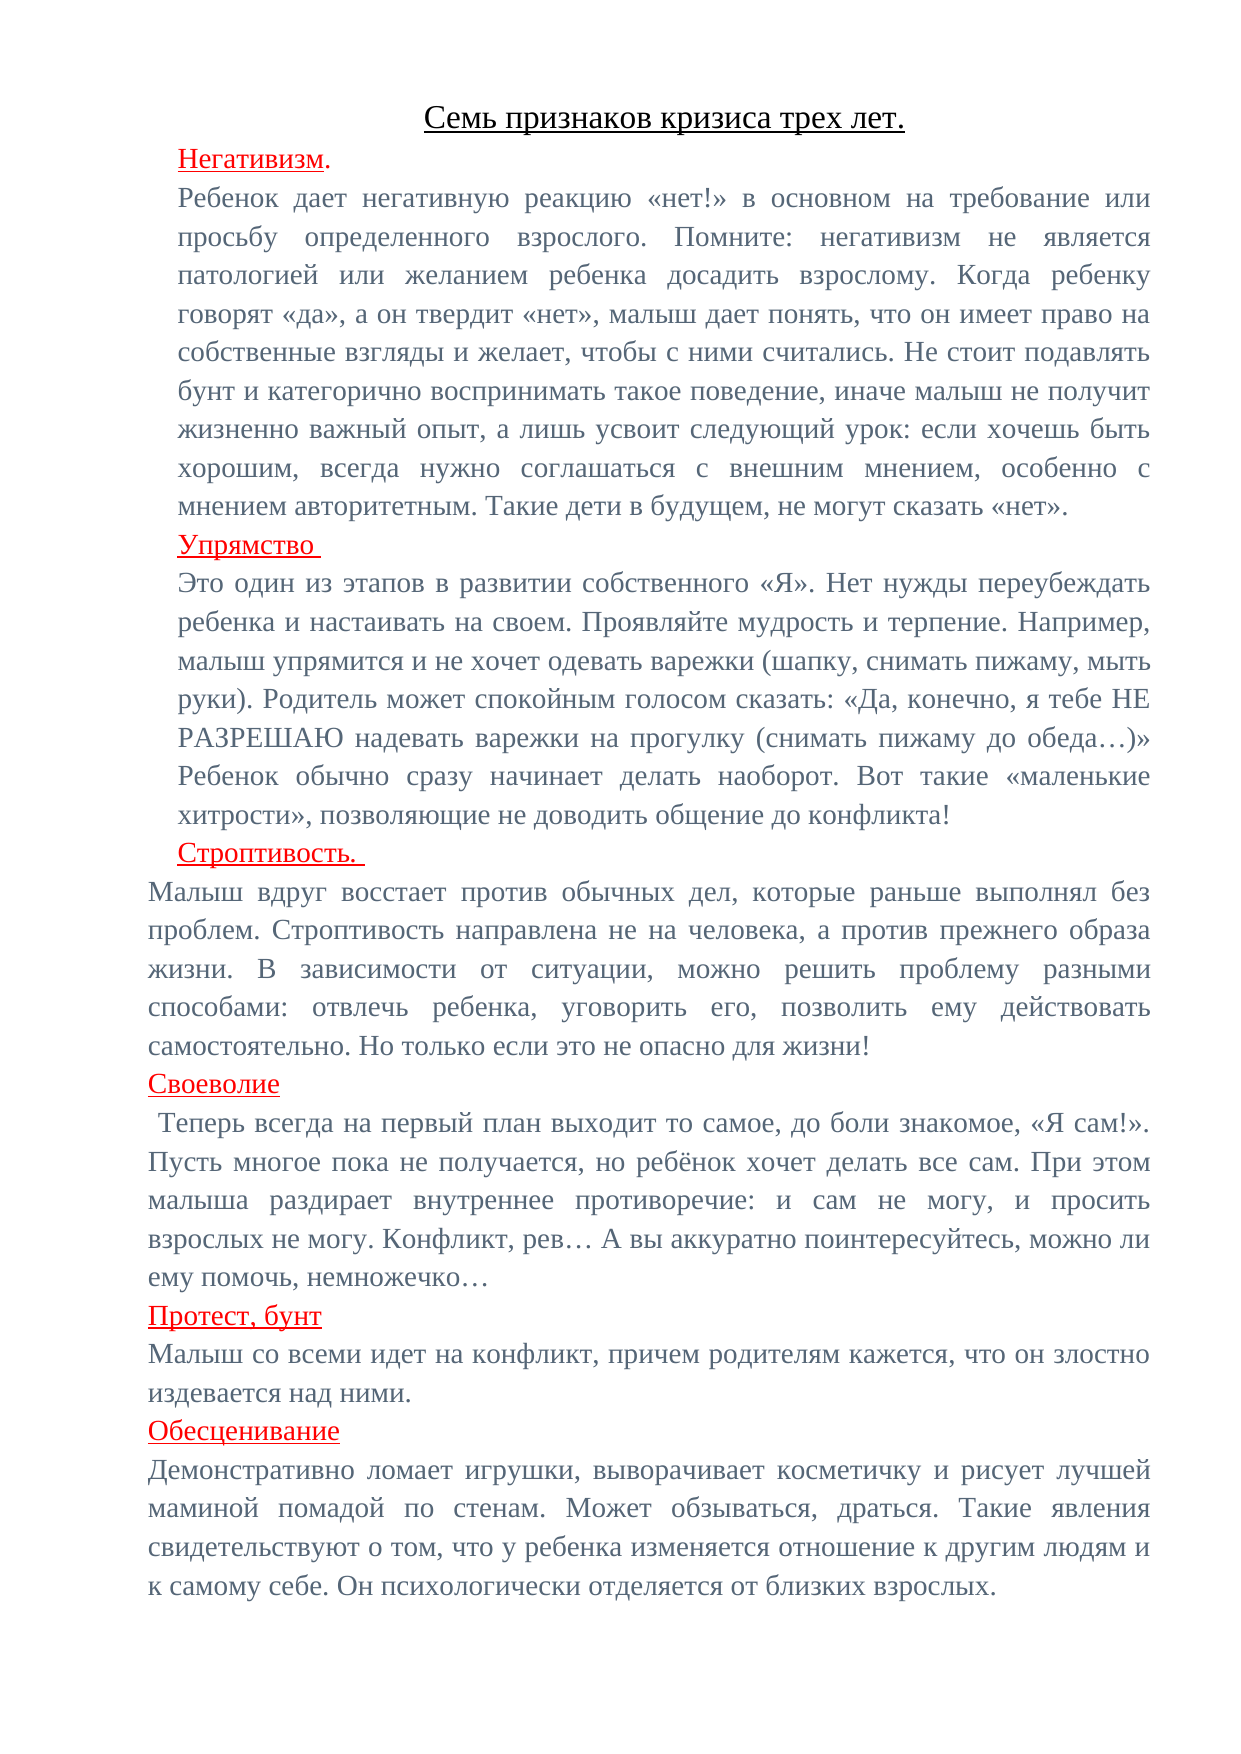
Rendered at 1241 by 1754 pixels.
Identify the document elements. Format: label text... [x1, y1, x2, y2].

text Демонстративно ломает игрушки, выворачивает косметичку и рисует лучшей маминой помадой по стенам. Может обзываться, драться. Такие явления свидетельствуют о том, что у ребенка изменяется отношение к другим людям и к самому себе. Он психологически отделяется от близких взрослых. [148, 1452, 1152, 1601]
text Строптивость. [177, 835, 1152, 869]
text Обесценивание [148, 1413, 1152, 1447]
text Ребенок дает негативную реакцию «нет!» в основном на требование или просьбу определенного взрослого. Помните: негативизм не является патологией или желанием ребенка досадить взрослому. Когда ребенку говорят «да», а он твердит «нет», малыш дает понять, что он имеет право на собственные взгляды и желает, чтобы с ними считались. Не стоит подавлять бунт и категорично воспринимать такое поведение, иначе малыш не получит жизненно важный опыт, а лишь усвоит следующий урок: если хочешь быть хорошим, всегда нужно соглашаться с внешним мнением, особенно с мнением авторитетным. Такие дети в будущем, не могут сказать «нет». [177, 180, 1152, 522]
text Протест, бунт [148, 1298, 1152, 1331]
text Малыш со всеми идет на конфликт, причем родителям кажется, что он злостно издевается над ними. [148, 1336, 1152, 1408]
text Это один из этапов в развитии собственного «Я». Нет нужды переубеждать ребенка и настаивать на своем. Проявляйте мудрость и терпение. Например, малыш упрямится и не хочет одевать варежки (шапку, снимать пижаму, мыть руки). Родитель может спокойным голосом сказать: «Да, конечно, я тебе НЕ РАЗРЕШАЮ надевать варежки на прогулку (снимать пижаму до обеда…)» Ребенок обычно сразу начинает делать наоборот. Вот такие «маленькие хитрости», позволяющие не доводить общение до конфликта! [177, 566, 1152, 830]
text Упрямство [177, 527, 1152, 561]
text Негативизм. [177, 142, 1152, 175]
text Семь признаков кризиса трех лет. [177, 98, 1152, 136]
text Своеволие [148, 1067, 1152, 1100]
text Теперь всегда на первый план выходит то самое, до боли знакомое, «Я сам!». Пусть многое пока не получается, но ребёнок хочет делать все сам. При этом малыша раздирает внутреннее противоречие: и сам не могу, и просить взрослых не могу. Конфликт, рев… А вы аккуратно поинтересуйтесь, можно ли ему помочь, немножечко… [148, 1105, 1152, 1293]
text Малыш вдруг восстает против обычных дел, которые раньше выполнял без проблем. Строптивость направлена не на человека, а против прежнего образа жизни. В зависимости от ситуации, можно решить проблему разными способами: отвлечь ребенка, уговорить его, позволить ему действовать самостоятельно. Но только если это не опасно для жизни! [148, 874, 1152, 1062]
